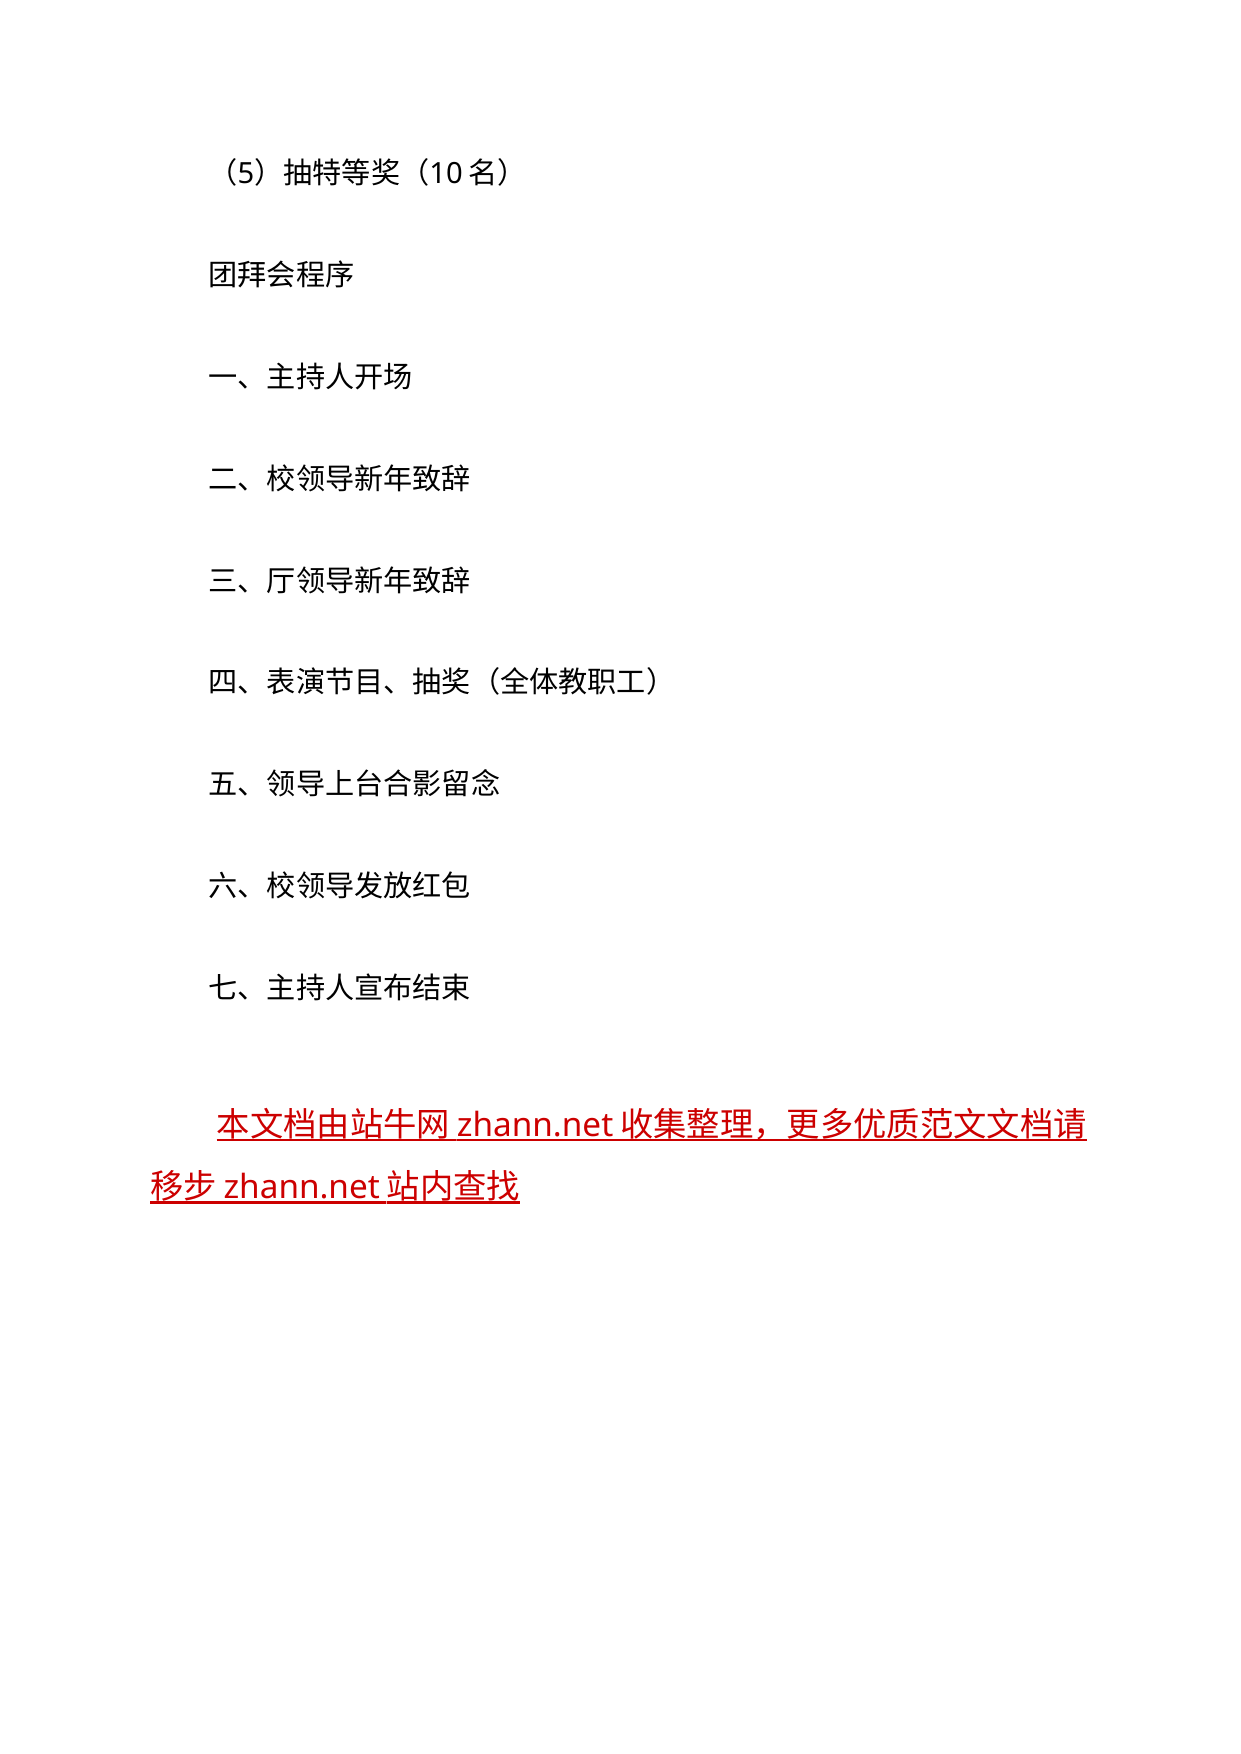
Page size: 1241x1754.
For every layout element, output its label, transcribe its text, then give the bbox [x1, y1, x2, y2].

text 本文档由站牛网zhann.net收集整理，更多优质范文文档请移步zhann.net站内查找 [150, 1097, 1090, 1209]
text 一、主持人开场 [150, 354, 1090, 396]
text 团拜会程序 [150, 252, 1090, 294]
text 七、主持人宣布结束 [150, 964, 1090, 1007]
text 五、领导上台合影留念 [150, 761, 1090, 803]
text 四、表演节目、抽奖（全体教职工） [150, 659, 1090, 701]
text 六、校领导发放红包 [150, 863, 1090, 905]
text 三、厅领导新年致辞 [150, 557, 1090, 599]
text （5）抽特等奖（10名） [150, 150, 1090, 192]
text 二、校领导新年致辞 [150, 456, 1090, 498]
